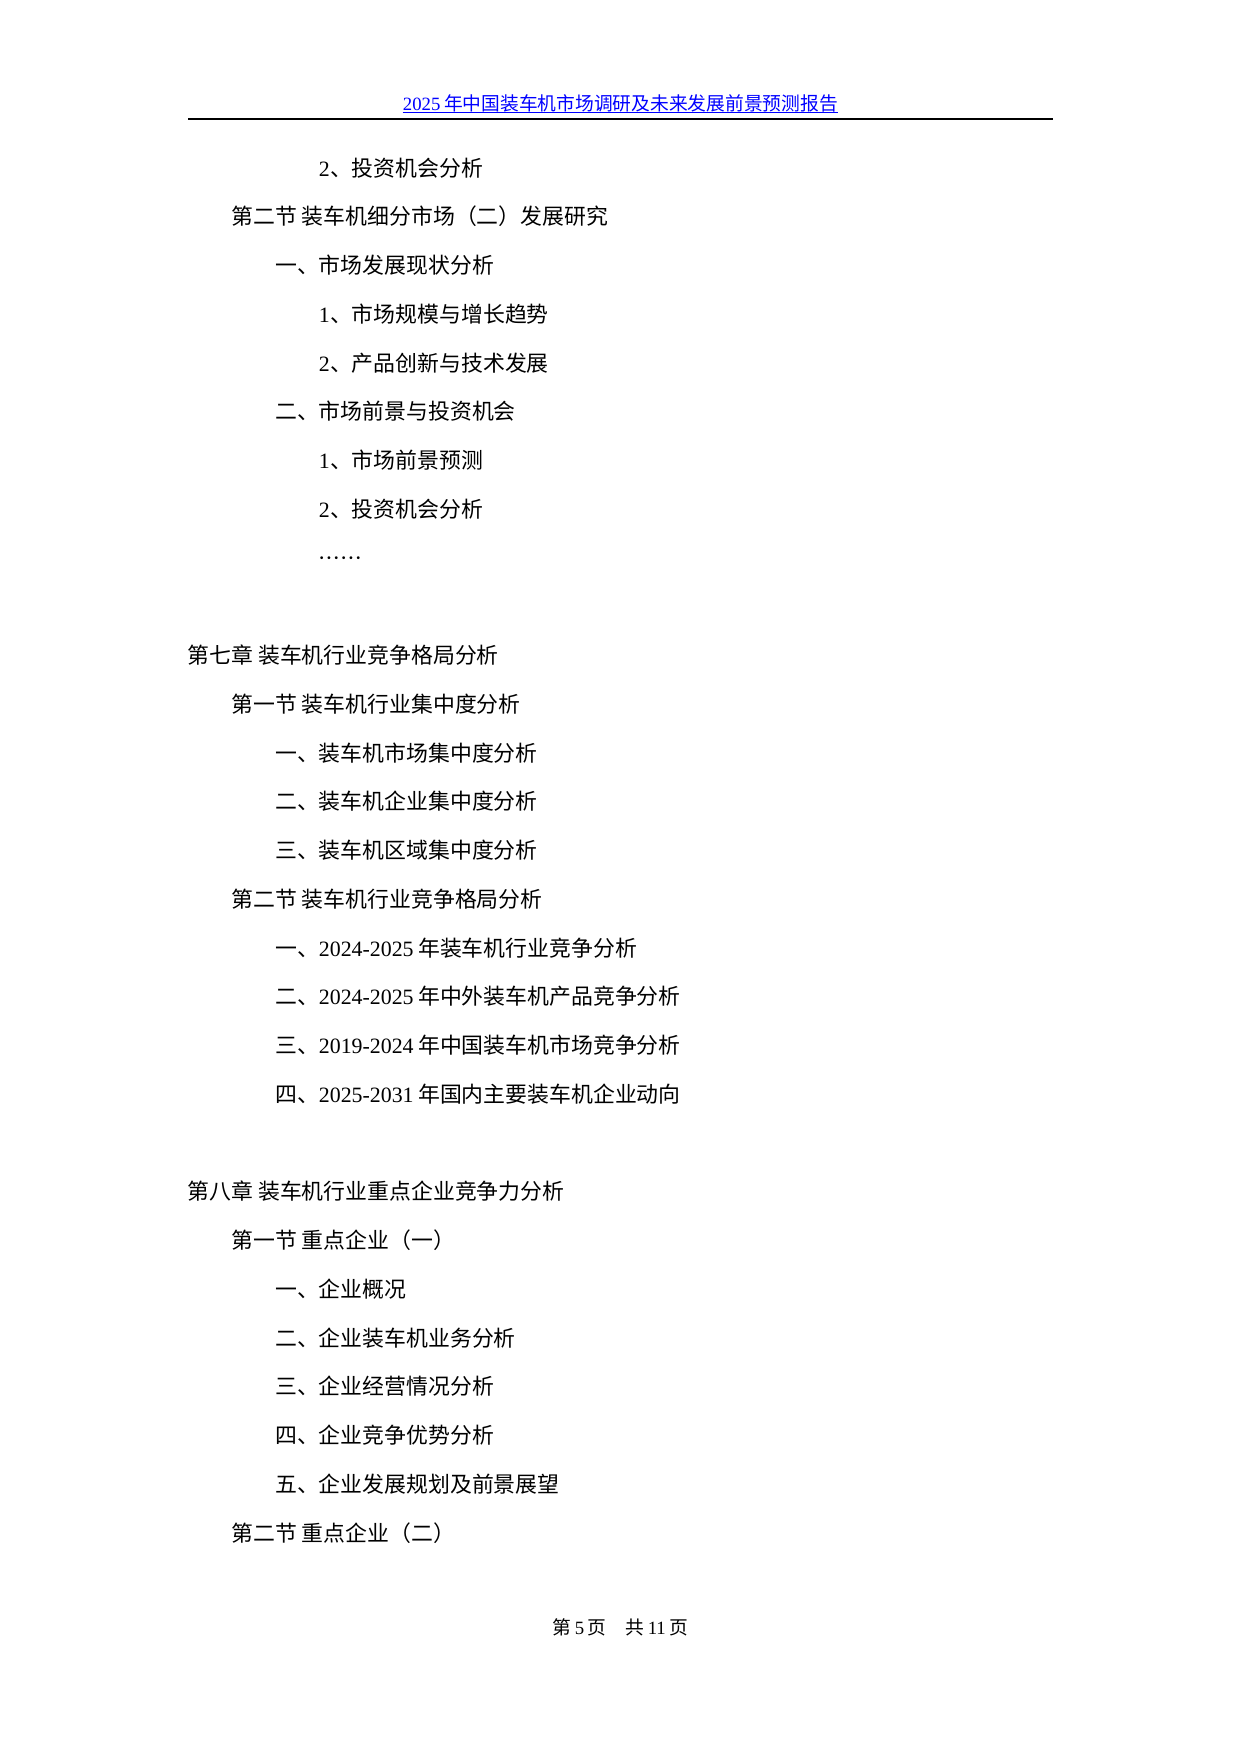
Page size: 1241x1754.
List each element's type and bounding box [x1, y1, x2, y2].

text [187, 150, 1053, 1548]
